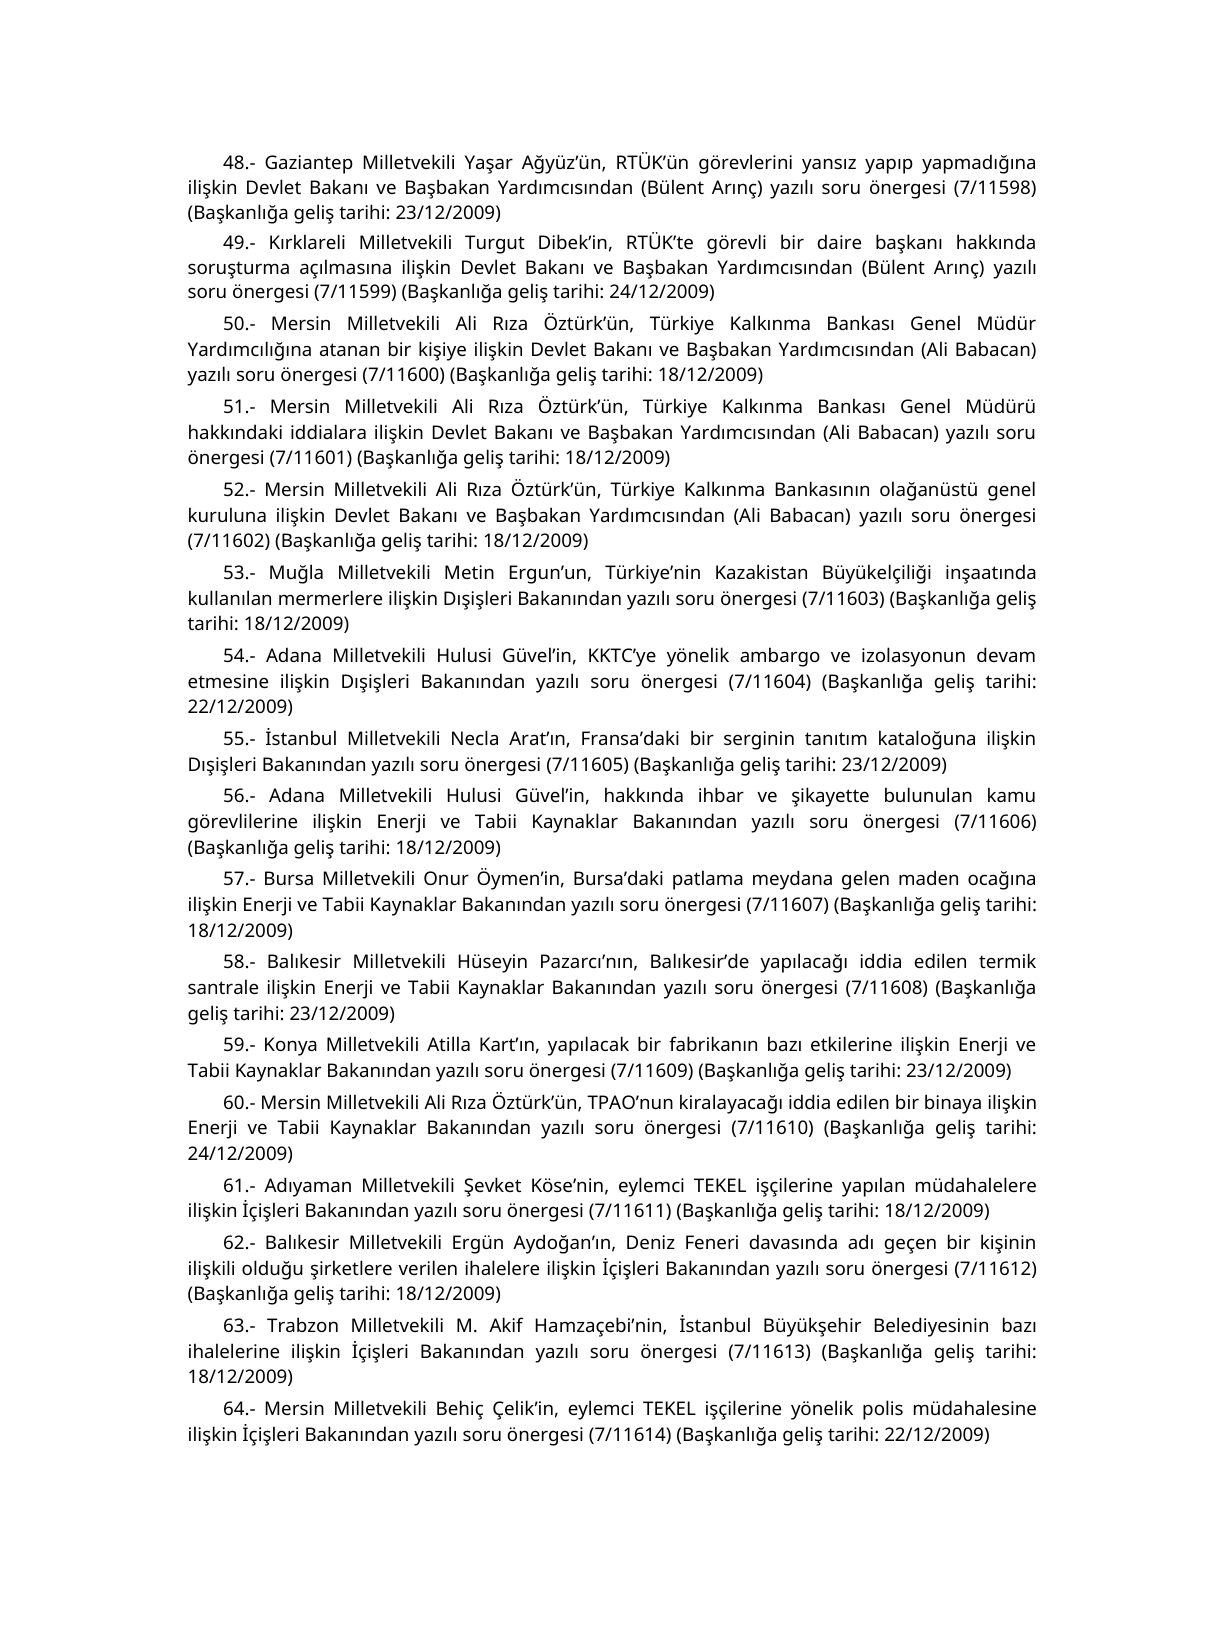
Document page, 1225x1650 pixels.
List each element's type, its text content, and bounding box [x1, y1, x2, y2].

text 56.- Adana Milletvekili Hulusi Güvel’in, hakkında ihbar ve şikayette bulunulan kamu görevlilerine ilişkin Enerji ve Tabii Kaynaklar Bakanından yazılı soru önergesi (7/11606) (Başkanlığa geliş tarihi: 18/12/2009) [187, 782, 1037, 859]
text 57.- Bursa Milletvekili Onur Öymen’in, Bursa’daki patlama meydana gelen maden ocağına ilişkin Enerji ve Tabii Kaynaklar Bakanından yazılı soru önergesi (7/11607) (Başkanlığa geliş tarihi: 18/12/2009) [187, 865, 1037, 942]
text 61.- Adıyaman Milletvekili Şevket Köse’nin, eylemci TEKEL işçilerine yapılan müdahalelere ilişkin İçişleri Bakanından yazılı soru önergesi (7/11611) (Başkanlığa geliş tarihi: 18/12/2009) [187, 1172, 1037, 1223]
text 49.- Kırklareli Milletvekili Turgut Dibek’in, RTÜK’te görevli bir daire başkanı hakkında soruşturma açılmasına ilişkin Devlet Bakanı ve Başbakan Yardımcısından (Bülent Arınç) yazılı soru önergesi (7/11599) (Başkanlığa geliş tarihi: 24/12/2009) [187, 230, 1037, 304]
text 53.- Muğla Milletvekili Metin Ergun’un, Türkiye’nin Kazakistan Büyükelçiliği inşaatında kullanılan mermerlere ilişkin Dışişleri Bakanından yazılı soru önergesi (7/11603) (Başkanlığa geliş tarihi: 18/12/2009) [187, 559, 1037, 636]
text 54.- Adana Milletvekili Hulusi Güvel’in, KKTC’ye yönelik ambargo ve izolasyonun devam etmesine ilişkin Dışişleri Bakanından yazılı soru önergesi (7/11604) (Başkanlığa geliş tarihi: 22/12/2009) [187, 642, 1037, 719]
text 51.- Mersin Milletvekili Ali Rıza Öztürk’ün, Türkiye Kalkınma Bankası Genel Müdürü hakkındaki iddialara ilişkin Devlet Bakanı ve Başbakan Yardımcısından (Ali Babacan) yazılı soru önergesi (7/11601) (Başkanlığa geliş tarihi: 18/12/2009) [187, 393, 1037, 470]
text 63.- Trabzon Milletvekili M. Akif Hamzaçebi’nin, İstanbul Büyükşehir Belediyesinin bazı ihalelerine ilişkin İçişleri Bakanından yazılı soru önergesi (7/11613) (Başkanlığa geliş tarihi: 18/12/2009) [187, 1312, 1037, 1389]
text 48.- Gaziantep Milletvekili Yaşar Ağyüz’ün, RTÜK’ün görevlerini yansız yapıp yapmadığına ilişkin Devlet Bakanı ve Başbakan Yardımcısından (Bülent Arınç) yazılı soru önergesi (7/11598) (Başkanlığa geliş tarihi: 23/12/2009) [187, 150, 1037, 224]
text 52.- Mersin Milletvekili Ali Rıza Öztürk’ün, Türkiye Kalkınma Bankasının olağanüstü genel kuruluna ilişkin Devlet Bakanı ve Başbakan Yardımcısından (Ali Babacan) yazılı soru önergesi (7/11602) (Başkanlığa geliş tarihi: 18/12/2009) [187, 476, 1037, 553]
text 58.- Balıkesir Milletvekili Hüseyin Pazarcı’nın, Balıkesir’de yapılacağı iddia edilen termik santrale ilişkin Enerji ve Tabii Kaynaklar Bakanından yazılı soru önergesi (7/11608) (Başkanlığa geliş tarihi: 23/12/2009) [187, 948, 1037, 1025]
text 59.- Konya Milletvekili Atilla Kart’ın, yapılacak bir fabrikanın bazı etkilerine ilişkin Enerji ve Tabii Kaynaklar Bakanından yazılı soru önergesi (7/11609) (Başkanlığa geliş tarihi: 23/12/2009) [187, 1031, 1037, 1083]
text 55.- İstanbul Milletvekili Necla Arat’ın, Fransa’daki bir serginin tanıtım kataloğuna ilişkin Dışişleri Bakanından yazılı soru önergesi (7/11605) (Başkanlığa geliş tarihi: 23/12/2009) [187, 725, 1037, 776]
text 50.- Mersin Milletvekili Ali Rıza Öztürk’ün, Türkiye Kalkınma Bankası Genel Müdür Yardımcılığına atanan bir kişiye ilişkin Devlet Bakanı ve Başbakan Yardımcısından (Ali Babacan) yazılı soru önergesi (7/11600) (Başkanlığa geliş tarihi: 18/12/2009) [187, 310, 1037, 387]
text 62.- Balıkesir Milletvekili Ergün Aydoğan’ın, Deniz Feneri davasında adı geçen bir kişinin ilişkili olduğu şirketlere verilen ihalelere ilişkin İçişleri Bakanından yazılı soru önergesi (7/11612) (Başkanlığa geliş tarihi: 18/12/2009) [187, 1229, 1037, 1306]
text 64.- Mersin Milletvekili Behiç Çelik’in, eylemci TEKEL işçilerine yönelik polis müdahalesine ilişkin İçişleri Bakanından yazılı soru önergesi (7/11614) (Başkanlığa geliş tarihi: 22/12/2009) [187, 1395, 1037, 1446]
text 60.- Mersin Milletvekili Ali Rıza Öztürk’ün, TPAO’nun kiralayacağı iddia edilen bir binaya ilişkin Enerji ve Tabii Kaynaklar Bakanından yazılı soru önergesi (7/11610) (Başkanlığa geliş tarihi: 24/12/2009) [187, 1088, 1037, 1166]
